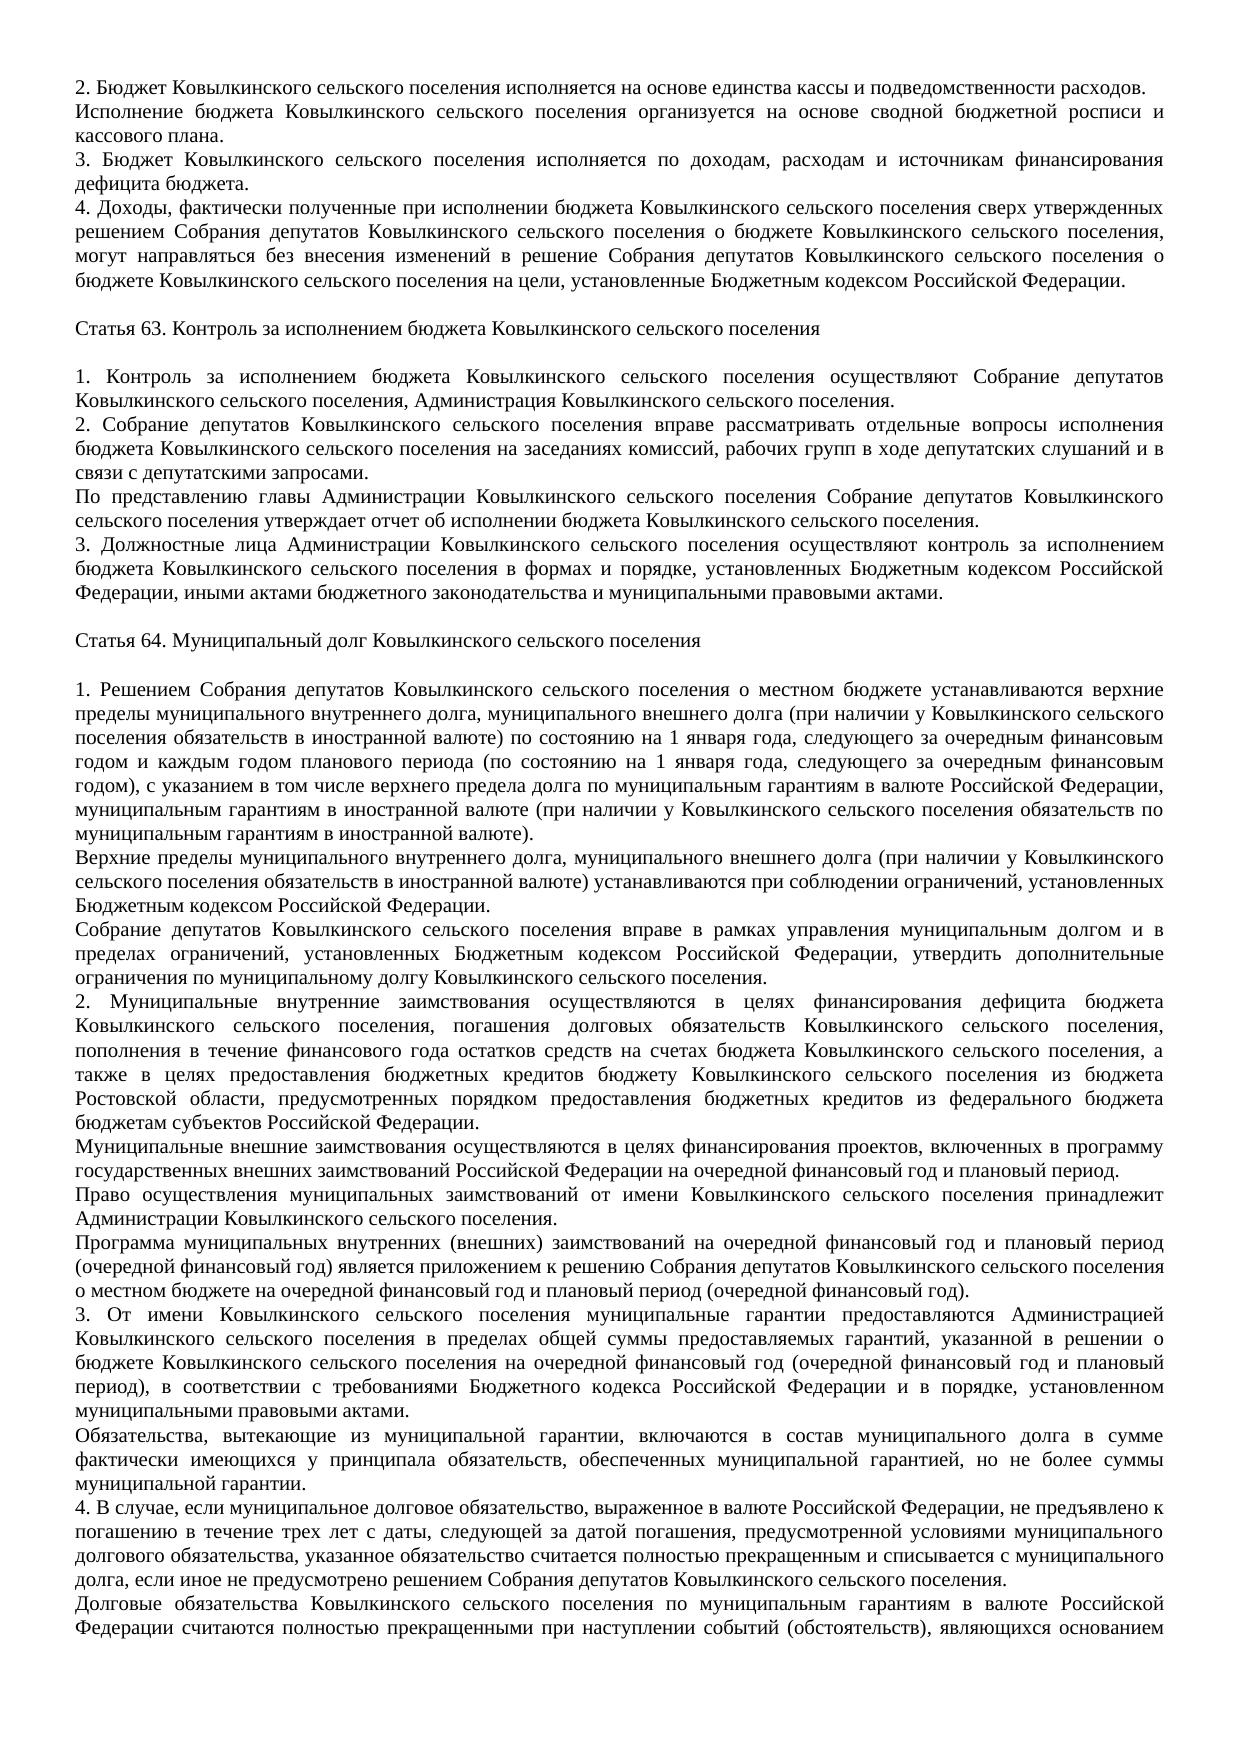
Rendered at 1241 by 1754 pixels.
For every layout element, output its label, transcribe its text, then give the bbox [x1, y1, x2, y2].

text Статья 63. Контроль за исполнением бюджета Ковылкинского сельского поселения [75, 316, 1165, 340]
text 4. В случае, если муниципальное долговое обязательство, выраженное в валюте Российской Федерации, не предъявлено к погашению в течение трех лет с даты, следующей за датой погашения, предусмотренной условиями муниципального долгового обязательства, указанное обязательство считается полностью прекращенным и списывается с муниципального долга, если иное не предусмотрено решением Собрания депутатов Ковылкинского сельского поселения. [75, 1495, 1165, 1591]
text 2. Муниципальные внутренние заимствования осуществляются в целях финансирования дефицита бюджета Ковылкинского сельского поселения, погашения долговых обязательств Ковылкинского сельского поселения, пополнения в течение финансового года остатков средств на счетах бюджета Ковылкинского сельского поселения, а также в целях предоставления бюджетных кредитов бюджету Ковылкинского сельского поселения из бюджета Ростовской области, предусмотренных порядком предоставления бюджетных кредитов из федерального бюджета бюджетам субъектов Российской Федерации. [75, 989, 1165, 1134]
text 3. От имени Ковылкинского сельского поселения муниципальные гарантии предоставляются Администрацией Ковылкинского сельского поселения в пределах общей суммы предоставляемых гарантий, указанной в решении о бюджете Ковылкинского сельского поселения на очередной финансовый год (очередной финансовый год и плановый период), в соответствии с требованиями Бюджетного кодекса Российской Федерации и в порядке, установленном муниципальными правовыми актами. [75, 1302, 1165, 1422]
text Программа муниципальных внутренних (внешних) заимствований на очередной финансовый год и плановый период (очередной финансовый год) является приложением к решению Собрания депутатов Ковылкинского сельского поселения о местном бюджете на очередной финансовый год и плановый период (очередной финансовый год). [75, 1230, 1165, 1302]
text 3. Должностные лица Администрации Ковылкинского сельского поселения осуществляют контроль за исполнением бюджета Ковылкинского сельского поселения в формах и порядке, установленных Бюджетным кодексом Российской Федерации, иными актами бюджетного законодательства и муниципальными правовыми актами. [75, 532, 1165, 604]
text Исполнение бюджета Ковылкинского сельского поселения организуется на основе сводной бюджетной росписи и кассового плана. [75, 99, 1165, 147]
text По представлению главы Администрации Ковылкинского сельского поселения Собрание депутатов Ковылкинского сельского поселения утверждает отчет об исполнении бюджета Ковылкинского сельского поселения. [75, 484, 1165, 532]
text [75, 1591, 1165, 1639]
text 2. Бюджет Ковылкинского сельского поселения исполняется на основе единства кассы и подведомственности расходов. [75, 75, 1165, 99]
text Обязательства, вытекающие из муниципальной гарантии, включаются в состав муниципального долга в сумме фактически имеющихся у принципала обязательств, обеспеченных муниципальной гарантией, но не более суммы муниципальной гарантии. [75, 1422, 1165, 1495]
text 4. Доходы, фактически полученные при исполнении бюджета Ковылкинского сельского поселения сверх утвержденных решением Собрания депутатов Ковылкинского сельского поселения о бюджете Ковылкинского сельского поселения, могут направляться без внесения изменений в решение Собрания депутатов Ковылкинского сельского поселения о бюджете Ковылкинского сельского поселения на цели, установленные Бюджетным кодексом Российской Федерации. [75, 195, 1165, 292]
text Собрание депутатов Ковылкинского сельского поселения вправе в рамках управления муниципальным долгом и в пределах ограничений, установленных Бюджетным кодексом Российской Федерации, утвердить дополнительные ограничения по муниципальному долгу Ковылкинского сельского поселения. [75, 917, 1165, 989]
text 3. Бюджет Ковылкинского сельского поселения исполняется по доходам, расходам и источникам финансирования дефицита бюджета. [75, 147, 1165, 195]
text Право осуществления муниципальных заимствований от имени Ковылкинского сельского поселения принадлежит Администрации Ковылкинского сельского поселения. [75, 1182, 1165, 1230]
text Муниципальные внешние заимствования осуществляются в целях финансирования проектов, включенных в программу государственных внешних заимствований Российской Федерации на очередной финансовый год и плановый период. [75, 1134, 1165, 1182]
text 1. Контроль за исполнением бюджета Ковылкинского сельского поселения осуществляют Собрание депутатов Ковылкинского сельского поселения, Администрация Ковылкинского сельского поселения. [75, 364, 1165, 412]
text 1. Решением Собрания депутатов Ковылкинского сельского поселения о местном бюджете устанавливаются верхние пределы муниципального внутреннего долга, муниципального внешнего долга (при наличии у Ковылкинского сельского поселения обязательств в иностранной валюте) по состоянию на 1 января года, следующего за очередным финансовым годом и каждым годом планового периода (по состоянию на 1 января года, следующего за очередным финансовым годом), с указанием в том числе верхнего предела долга по муниципальным гарантиям в валюте Российской Федерации, муниципальным гарантиям в иностранной валюте (при наличии у Ковылкинского сельского поселения обязательств по муниципальным гарантиям в иностранной валюте). [75, 677, 1165, 845]
text 2. Собрание депутатов Ковылкинского сельского поселения вправе рассматривать отдельные вопросы исполнения бюджета Ковылкинского сельского поселения на заседаниях комиссий, рабочих групп в ходе депутатских слушаний и в связи с депутатскими запросами. [75, 412, 1165, 484]
text Статья 64. Муниципальный долг Ковылкинского сельского поселения [75, 628, 1165, 652]
text Верхние пределы муниципального внутреннего долга, муниципального внешнего долга (при наличии у Ковылкинского сельского поселения обязательств в иностранной валюте) устанавливаются при соблюдении ограничений, установленных Бюджетным кодексом Российской Федерации. [75, 845, 1165, 917]
